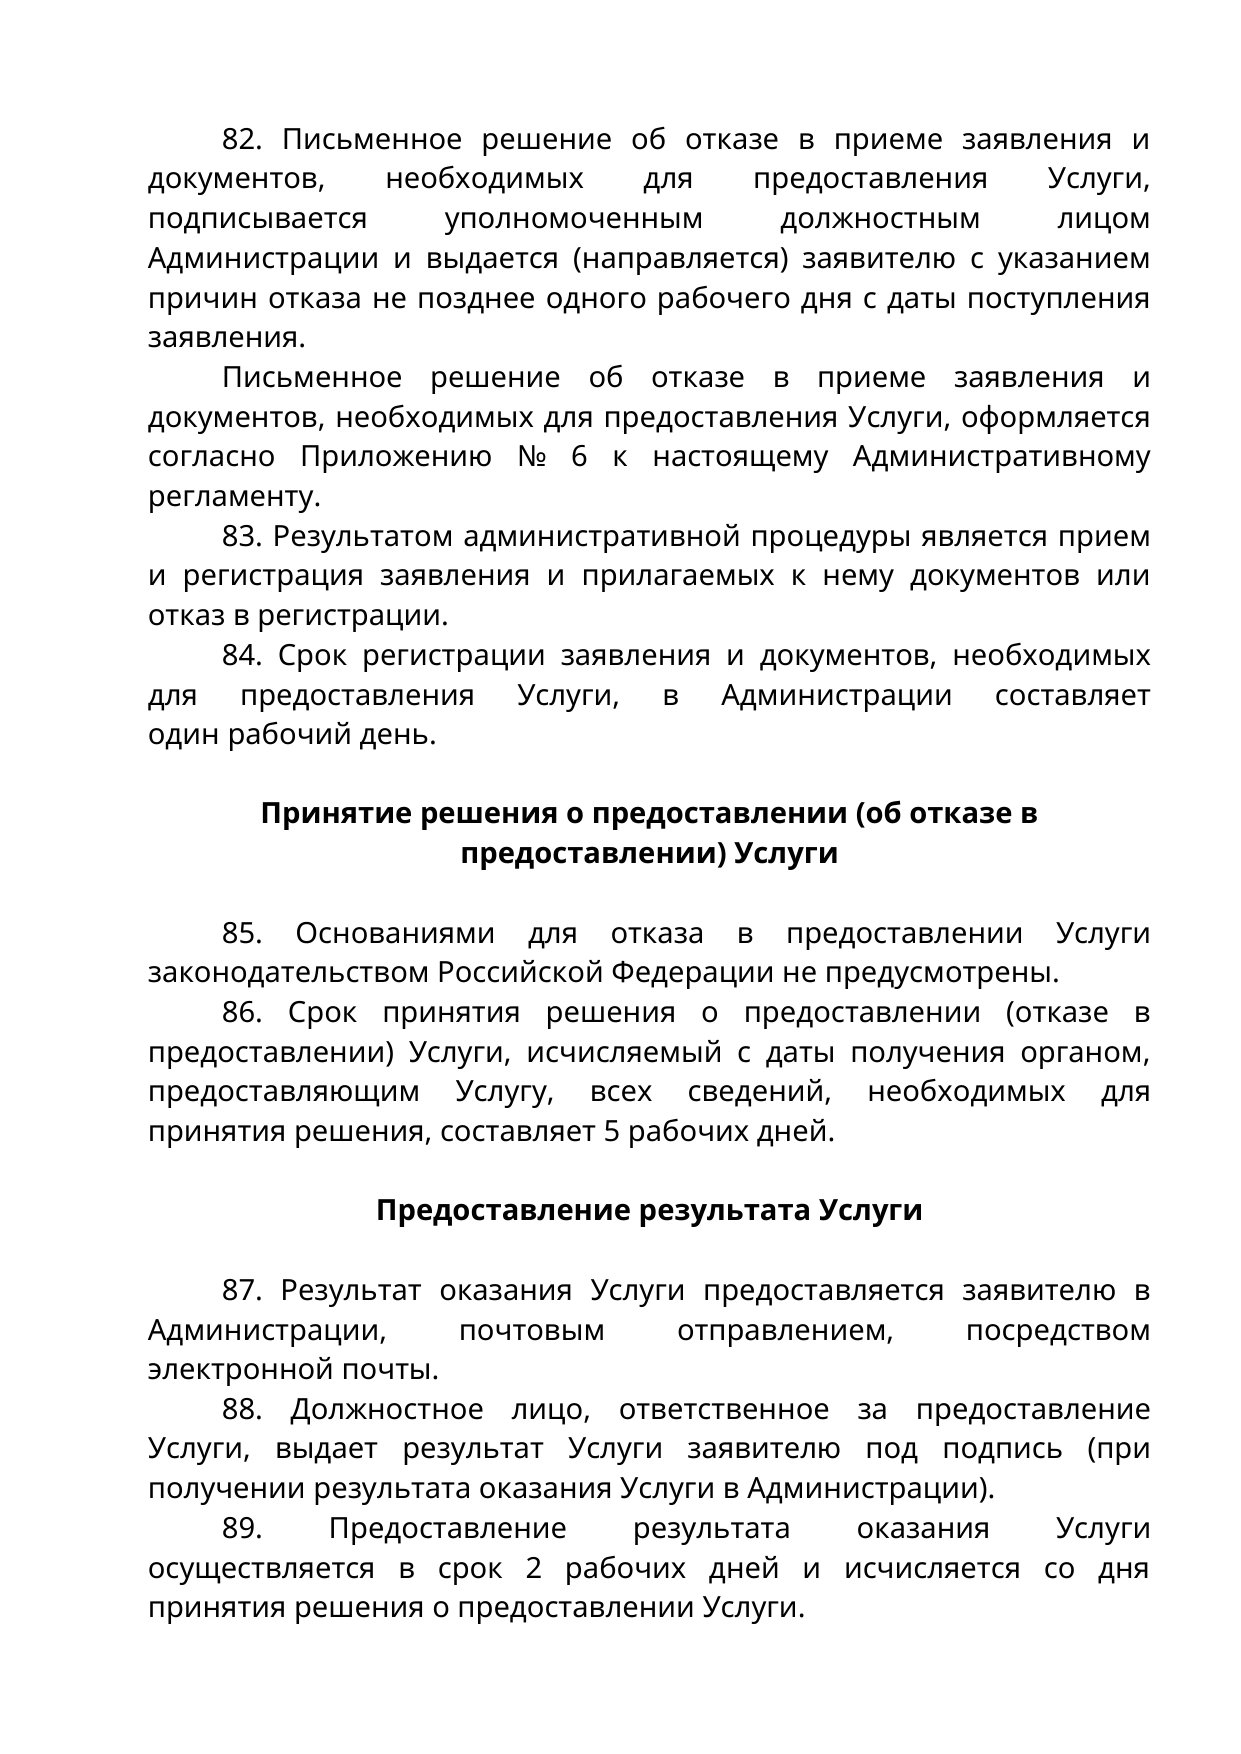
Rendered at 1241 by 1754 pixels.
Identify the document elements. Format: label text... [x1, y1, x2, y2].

text 86. Срок принятия решения о предоставлении (отказе в предоставлении) Услуги, исчисляемый с даты получения органом, предоставляющим Услугу, всех сведений, необходимых для принятия решения, составляет 5 рабочих дней. [148, 991, 1152, 1150]
text 84. Срок регистрации заявления и документов, необходимых для предоставления Услуги, в Администрации составляет один рабочий день. [148, 634, 1152, 753]
text 83. Результатом административной процедуры является прием и регистрация заявления и прилагаемых к нему документов или отказ в регистрации. [148, 515, 1152, 634]
text 82. Письменное решение об отказе в приеме заявления и документов, необходимых для предоставления Услуги, подписывается уполномоченным должностным лицом Администрации и выдается (направляется) заявителю с указанием причин отказа не позднее одного рабочего дня с даты поступления заявления. [148, 118, 1152, 356]
text 88. Должностное лицо, ответственное за предоставление Услуги, выдает результат Услуги заявителю под подпись (при получении результата оказания Услуги в Администрации). [148, 1388, 1152, 1507]
text Предоставление результата Услуги [148, 1190, 1152, 1229]
text 89. Предоставление результата оказания Услуги осуществляется в срок 2 рабочих дней и исчисляется со дня принятия решения о предоставлении Услуги. [148, 1507, 1152, 1626]
text Письменное решение об отказе в приеме заявления и документов, необходимых для предоставления Услуги, оформляется согласно Приложению № 6 к настоящему Административному регламенту. [148, 356, 1152, 515]
text 87. Результат оказания Услуги предоставляется заявителю в Администрации, почтовым отправлением, посредством электронной почты. [148, 1269, 1152, 1388]
text Принятие решения о предоставлении (об отказе в предоставлении) Услуги [148, 793, 1152, 872]
text 85. Основаниями для отказа в предоставлении Услуги законодательством Российской Федерации не предусмотрены. [148, 912, 1152, 991]
